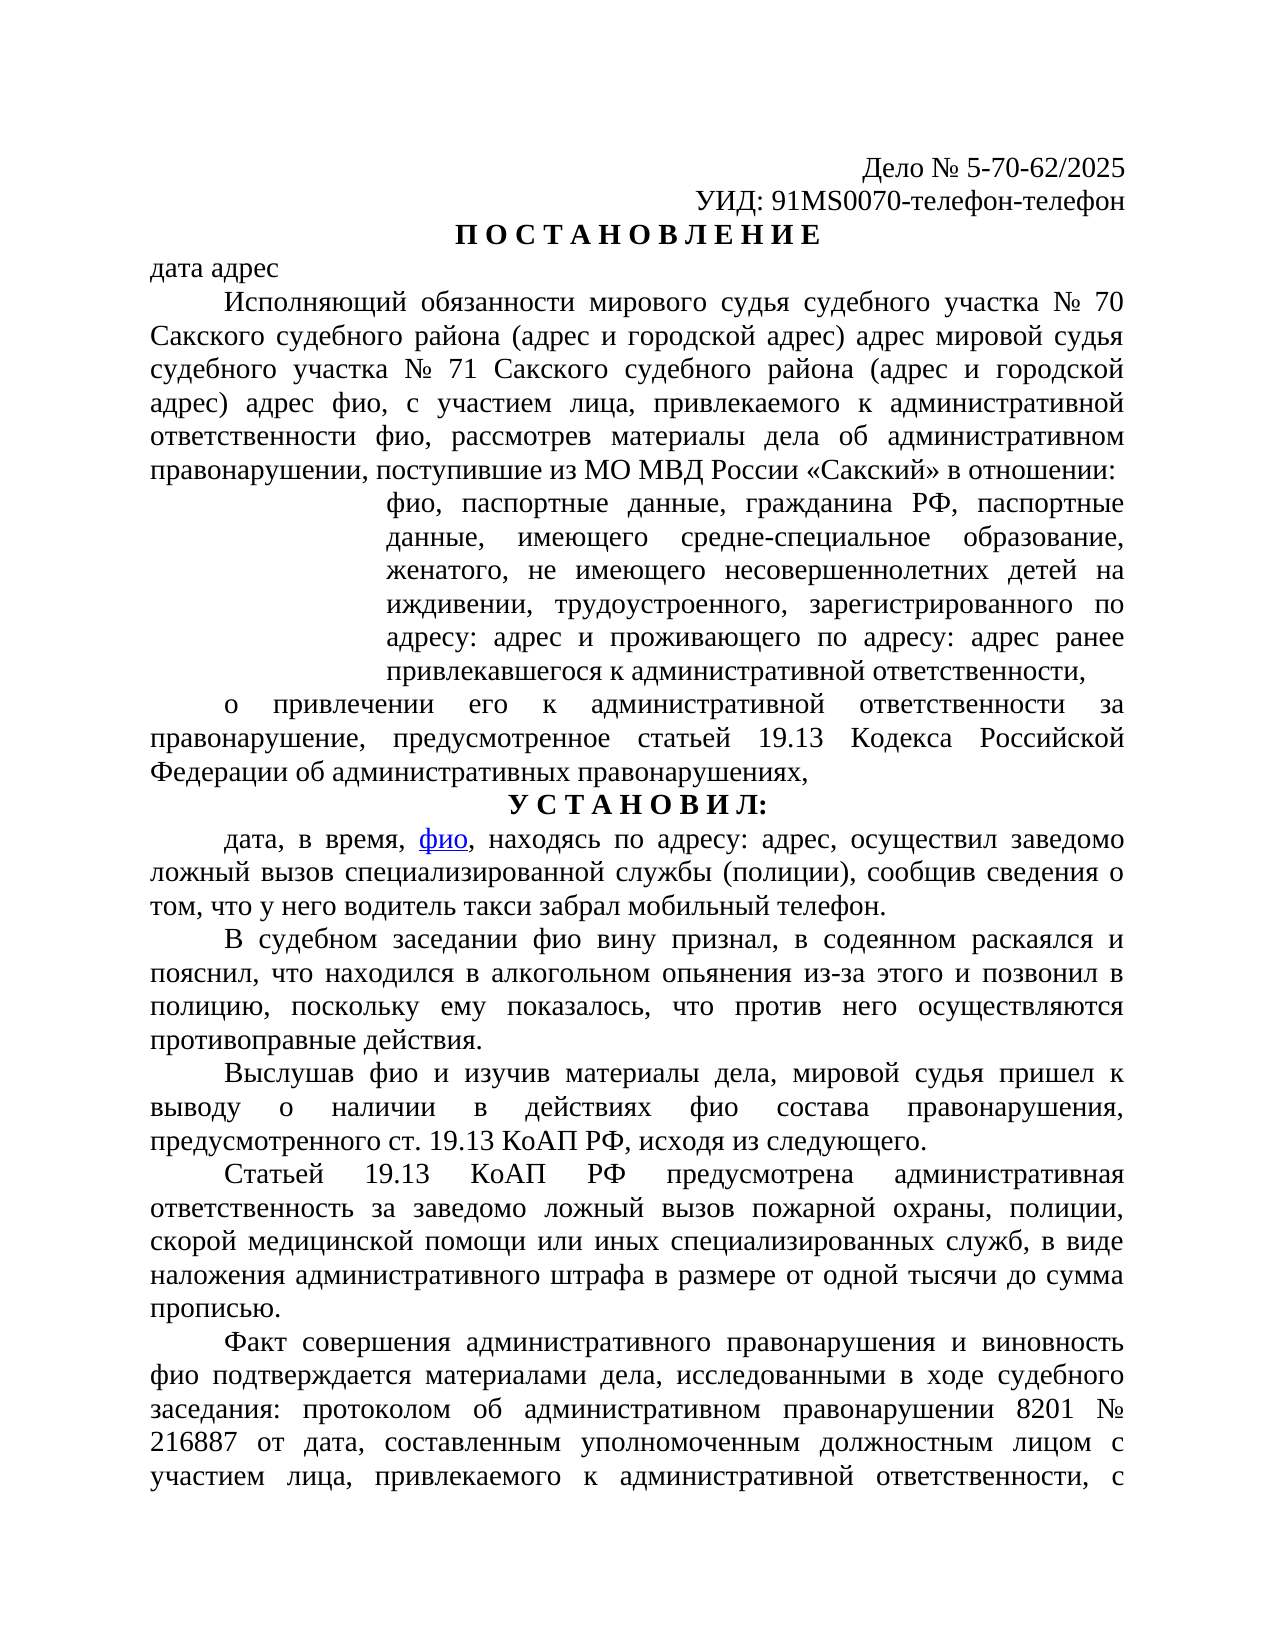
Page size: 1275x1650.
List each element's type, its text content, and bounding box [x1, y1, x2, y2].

text дата адрес [150, 251, 1125, 284]
text Выслушав фио и изучив материалы дела, мировой судья пришел к выводу о наличии в действиях фио состава правонарушения, предусмотренного ст. 19.13 КоАП РФ, исходя из следующего. [150, 1056, 1125, 1156]
text Исполняющий обязанности мирового судья судебного участка № 70 Сакского судебного района (адрес и городской адрес) адрес мировой судья судебного участка № 71 Сакского судебного района (адрес и городской адрес) адрес фио, с участием лица, привлекаемого к административной ответственности фио, рассмотрев материалы дела об административном правонарушении, поступившие из МО МВД России «Сакский» в отношении: [150, 284, 1125, 485]
text УИД: 91MS0070-телефон-телефон [150, 183, 1125, 217]
text о привлечении его к административной ответственности за правонарушение, предусмотренное статьей 19.13 Кодекса Российской Федерации об административных правонарушениях, [150, 687, 1125, 787]
text дата, в время, фио, находясь по адресу: адрес, осуществил заведомо ложный вызов специализированной службы (полиции), сообщив сведения о том, что у него водитель такси забрал мобильный телефон. [150, 821, 1125, 921]
text Статьей 19.13 КоАП РФ предусмотрена административная ответственность за заведомо ложный вызов пожарной охраны, полиции, скорой медицинской помощи или иных специализированных служб, в виде наложения административного штрафа в размере от одной тысячи до сумма прописью. [150, 1156, 1125, 1324]
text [150, 1324, 1125, 1492]
text П О С Т А Н О В Л Е Н И Е [150, 217, 1125, 251]
text фио, паспортные данные, гражданина РФ, паспортные данные, имеющего средне-специальное образование, женатого, не имеющего несовершеннолетних детей на иждивении, трудоустроенного, зарегистрированного по адресу: адрес и проживающего по адресу: адрес ранее привлекавшегося к административной ответственности, [386, 485, 1125, 687]
text В судебном заседании фио вину признал, в содеянном раскаялся и пояснил, что находился в алкогольном опьянения из-за этого и позвонил в полицию, поскольку ему показалось, что против него осуществляются противоправные действия. [150, 921, 1125, 1056]
text Дело № 5-70-62/2025 [150, 150, 1125, 183]
text У С Т А Н О В И Л: [150, 787, 1125, 821]
